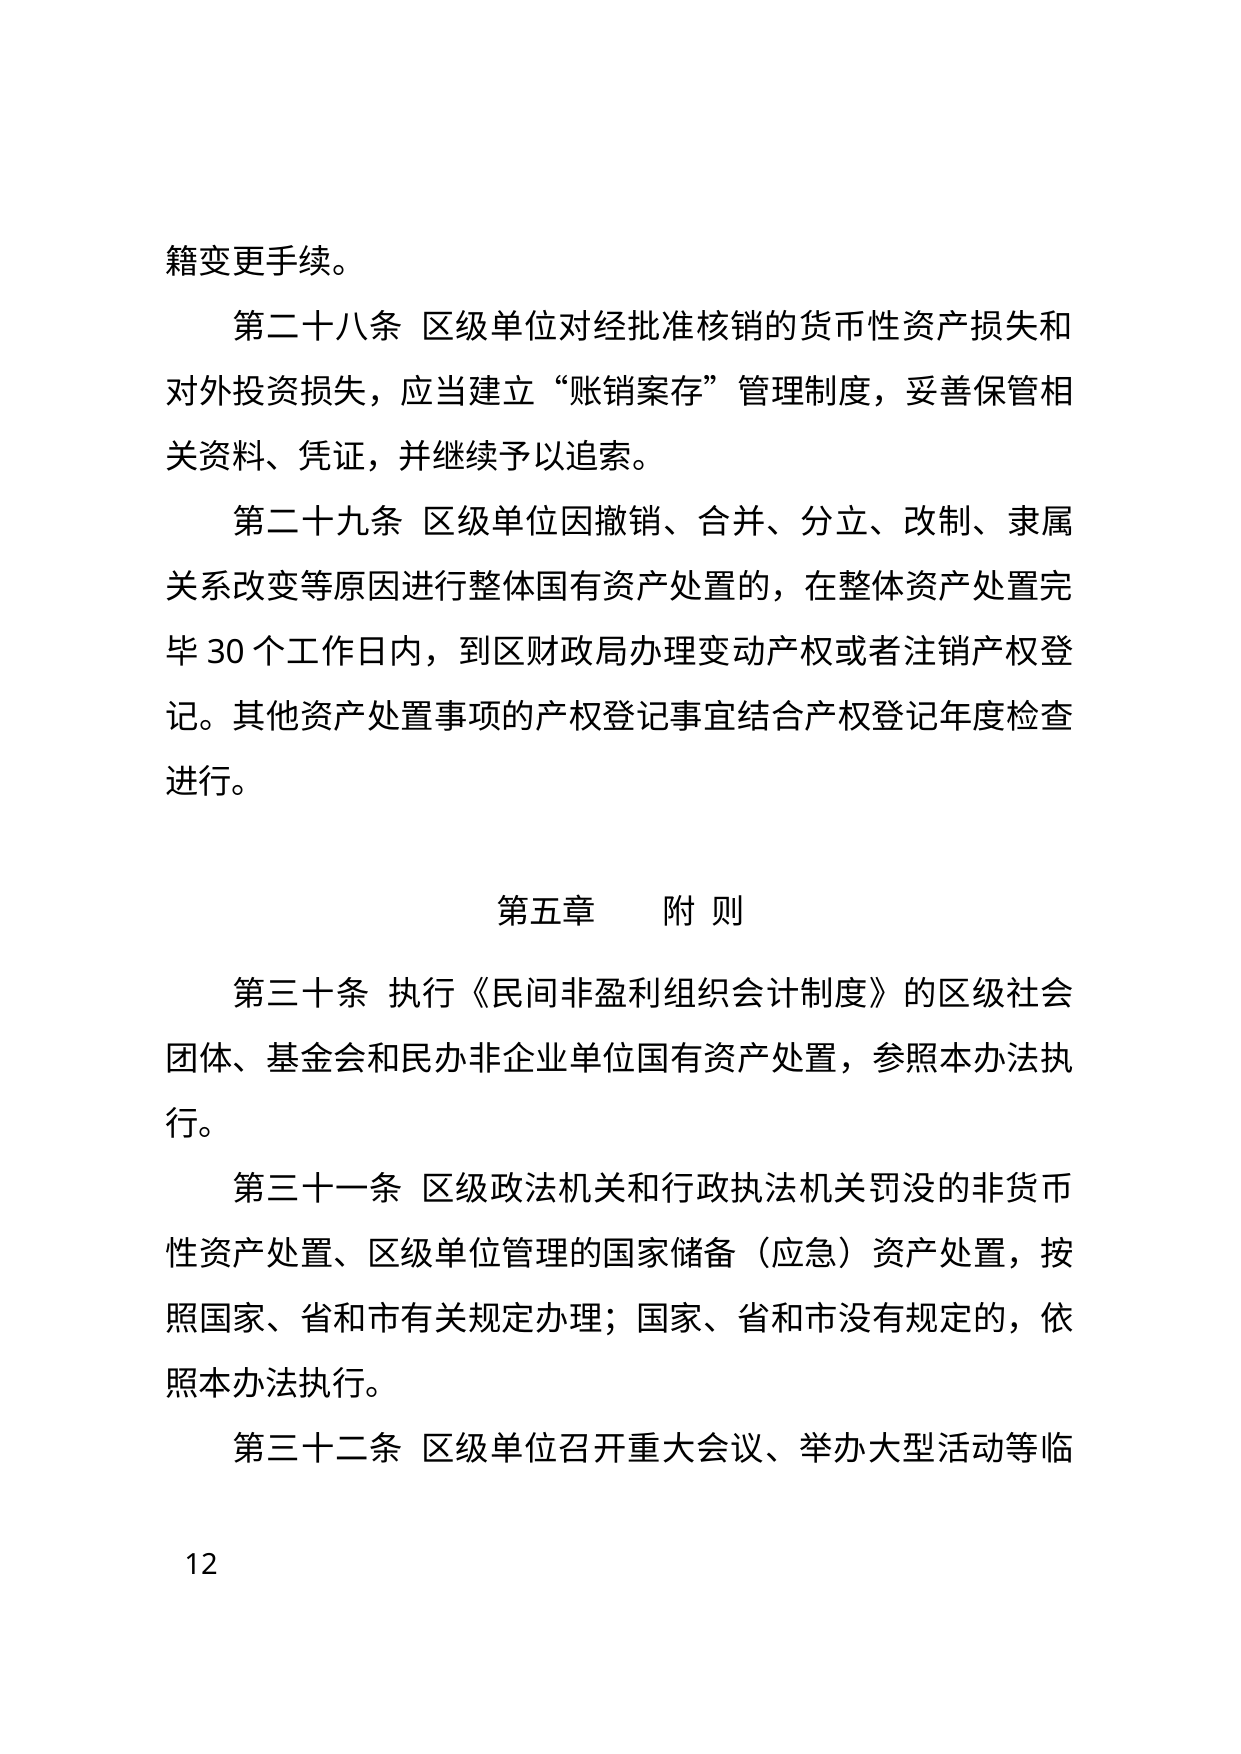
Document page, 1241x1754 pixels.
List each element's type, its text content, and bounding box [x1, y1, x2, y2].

text 第三十条 执行《民间非盈利组织会计制度》的区级社会团体、基金会和民办非企业单位国有资产处置，参照本办法执行。 [165, 958, 1075, 1153]
text 第三十一条 区级政法机关和行政执法机关罚没的非货币性资产处置、区级单位管理的国家储备（应急）资产处置，按照国家、省和市有关规定办理；国家、省和市没有规定的，依照本办法执行。 [165, 1153, 1075, 1413]
text 第二十九条 区级单位因撤销、合并、分立、改制、隶属关系改变等原因进行整体国有资产处置的，在整体资产处置完毕30个工作日内，到区财政局办理变动产权或者注销产权登记。其他资产处置事项的产权登记事宜结合产权登记年度检查进行。 [165, 487, 1075, 812]
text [165, 227, 1075, 292]
text 第五章 附 则 [165, 877, 1075, 942]
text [165, 1413, 1075, 1478]
text 第二十八条 区级单位对经批准核销的货币性资产损失和对外投资损失，应当建立“账销案存”管理制度，妥善保管相关资料、凭证，并继续予以追索。 [165, 292, 1075, 487]
